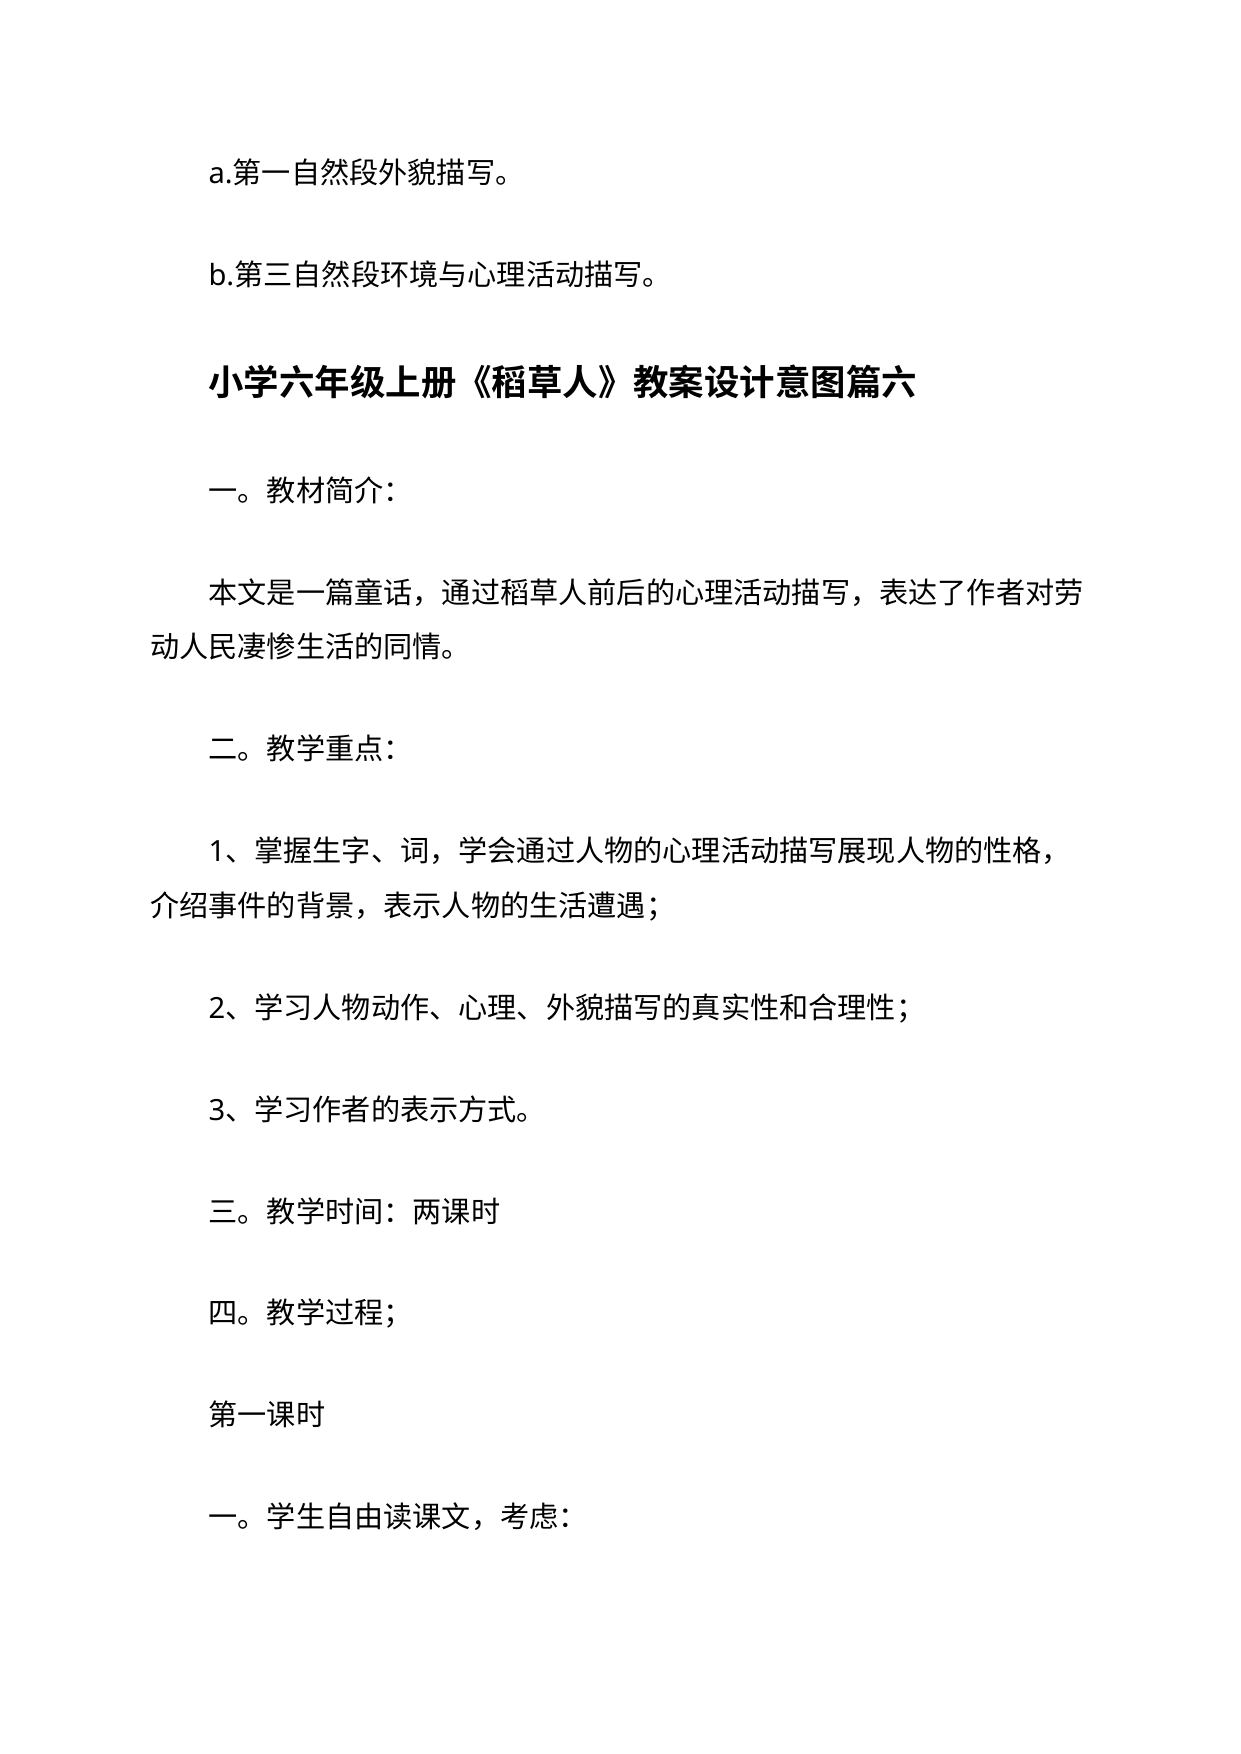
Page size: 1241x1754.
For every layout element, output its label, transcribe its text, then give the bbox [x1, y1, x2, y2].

text 1、掌握生字、词，学会通过人物的心理活动描写展现人物的性格，介绍事件的背景，表示人物的生活遭遇； [150, 828, 1090, 925]
text 一。教材简介： [150, 467, 1090, 510]
text 二。教学重点： [150, 726, 1090, 768]
text 四。教学过程； [150, 1290, 1090, 1332]
text b.第三自然段环境与心理活动描写。 [150, 252, 1090, 294]
text a.第一自然段外貌描写。 [150, 150, 1090, 192]
text 本文是一篇童话，通过稻草人前后的心理活动描写，表达了作者对劳动人民凄惨生活的同情。 [150, 569, 1090, 666]
text 2、学习人物动作、心理、外貌描写的真实性和合理性； [150, 984, 1090, 1027]
text 第一课时 [150, 1392, 1090, 1434]
text 一。学生自由读课文，考虑： [150, 1494, 1090, 1536]
text 三。教学时间：两课时 [150, 1188, 1090, 1231]
text 小学六年级上册《稻草人》教案设计意图篇六 [150, 354, 1090, 405]
text 3、学习作者的表示方式。 [150, 1086, 1090, 1129]
